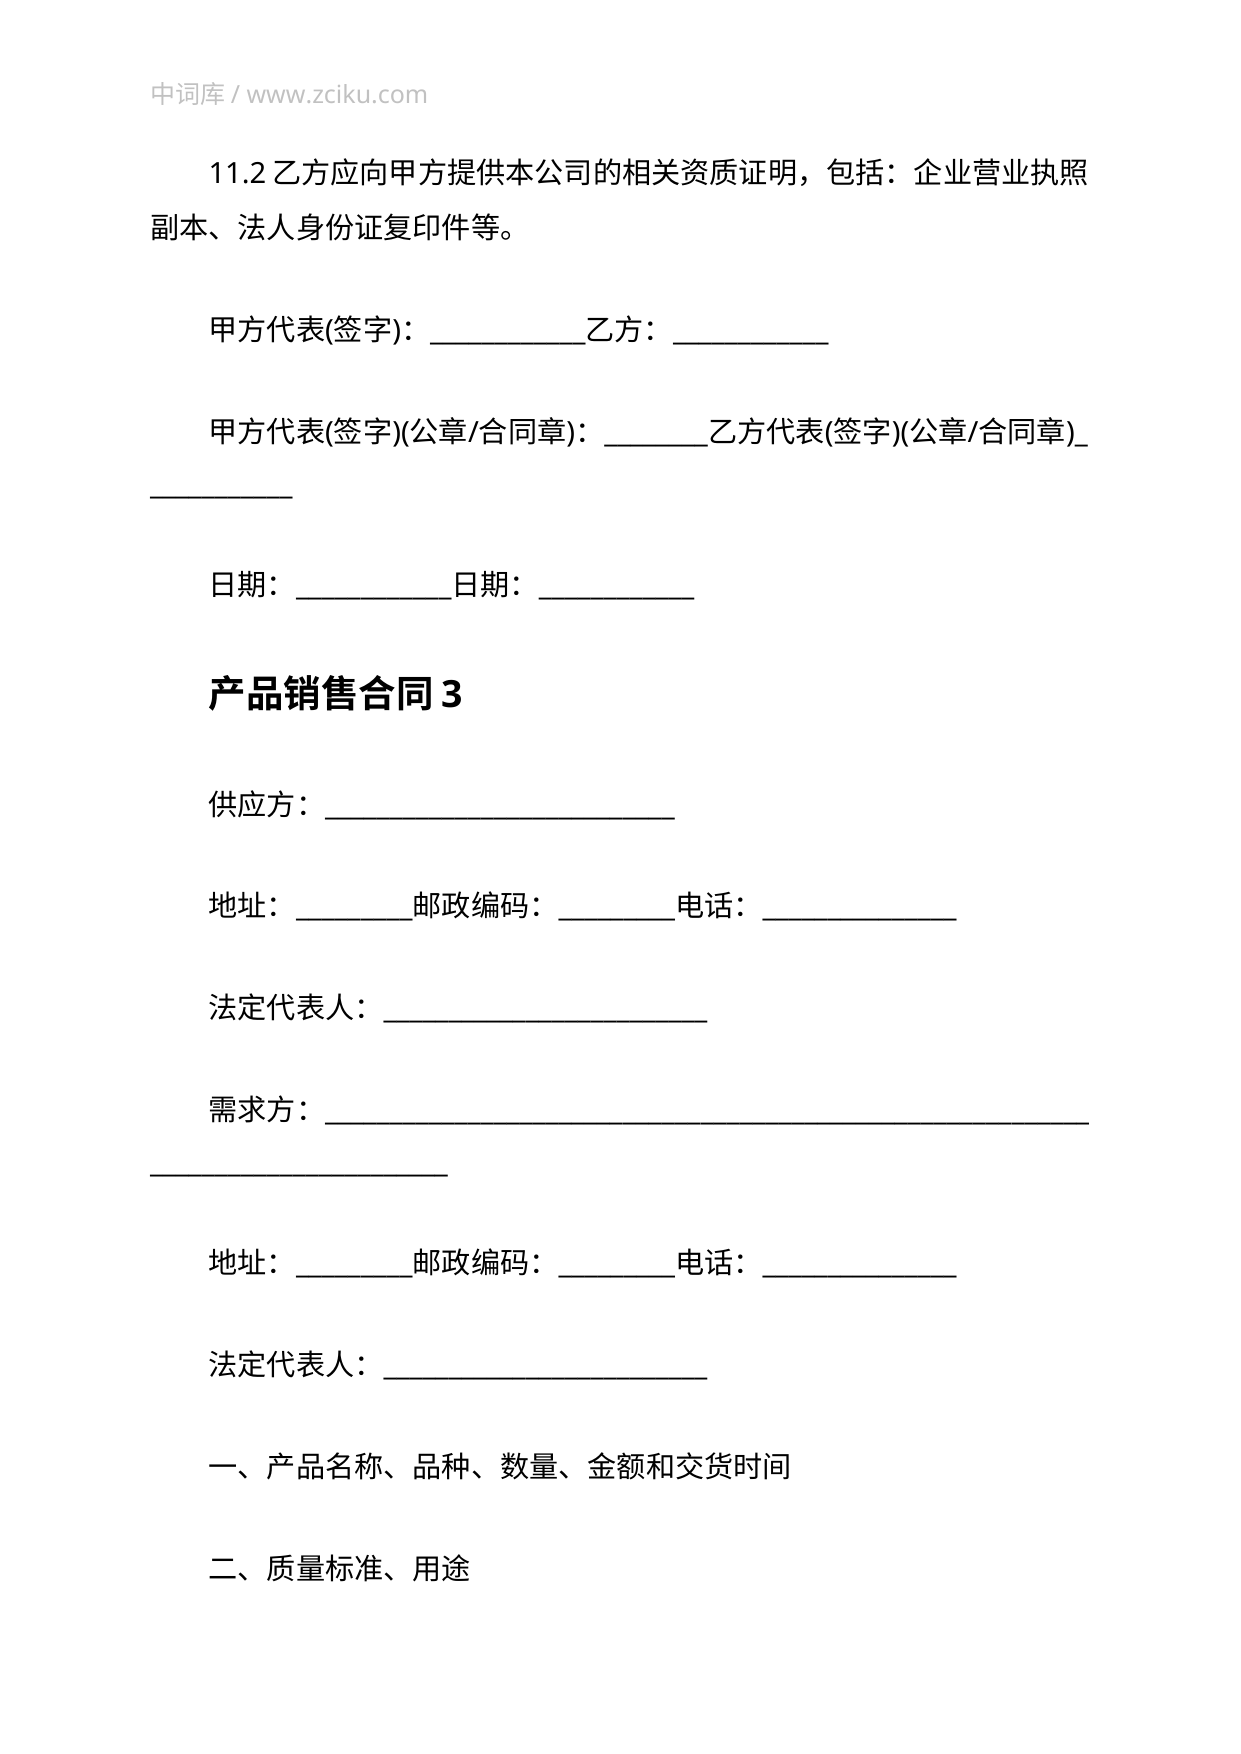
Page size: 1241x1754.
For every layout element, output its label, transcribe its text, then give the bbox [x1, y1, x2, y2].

text 11.2乙方应向甲方提供本公司的相关资质证明，包括：企业营业执照副本、法人身份证复印件等。 [150, 150, 1090, 247]
text 需求方：__________________________________________________________________________________ [150, 1087, 1090, 1181]
text 甲方代表(签字)：____________乙方：____________ [150, 307, 1090, 349]
text 地址：_________邮政编码：_________电话：_______________ [150, 1240, 1090, 1282]
text 一、产品名称、品种、数量、金额和交货时间 [150, 1444, 1090, 1486]
text 日期：____________日期：____________ [150, 561, 1090, 604]
text 法定代表人：_________________________ [150, 985, 1090, 1027]
text 供应方：___________________________ [150, 781, 1090, 823]
text 法定代表人：_________________________ [150, 1342, 1090, 1384]
text 产品销售合同3 [150, 663, 1090, 718]
text 甲方代表(签字)(公章/合同章)：________乙方代表(签字)(公章/合同章)____________ [150, 409, 1090, 503]
text 地址：_________邮政编码：_________电话：_______________ [150, 883, 1090, 925]
text 二、质量标准、用途 [150, 1545, 1090, 1588]
